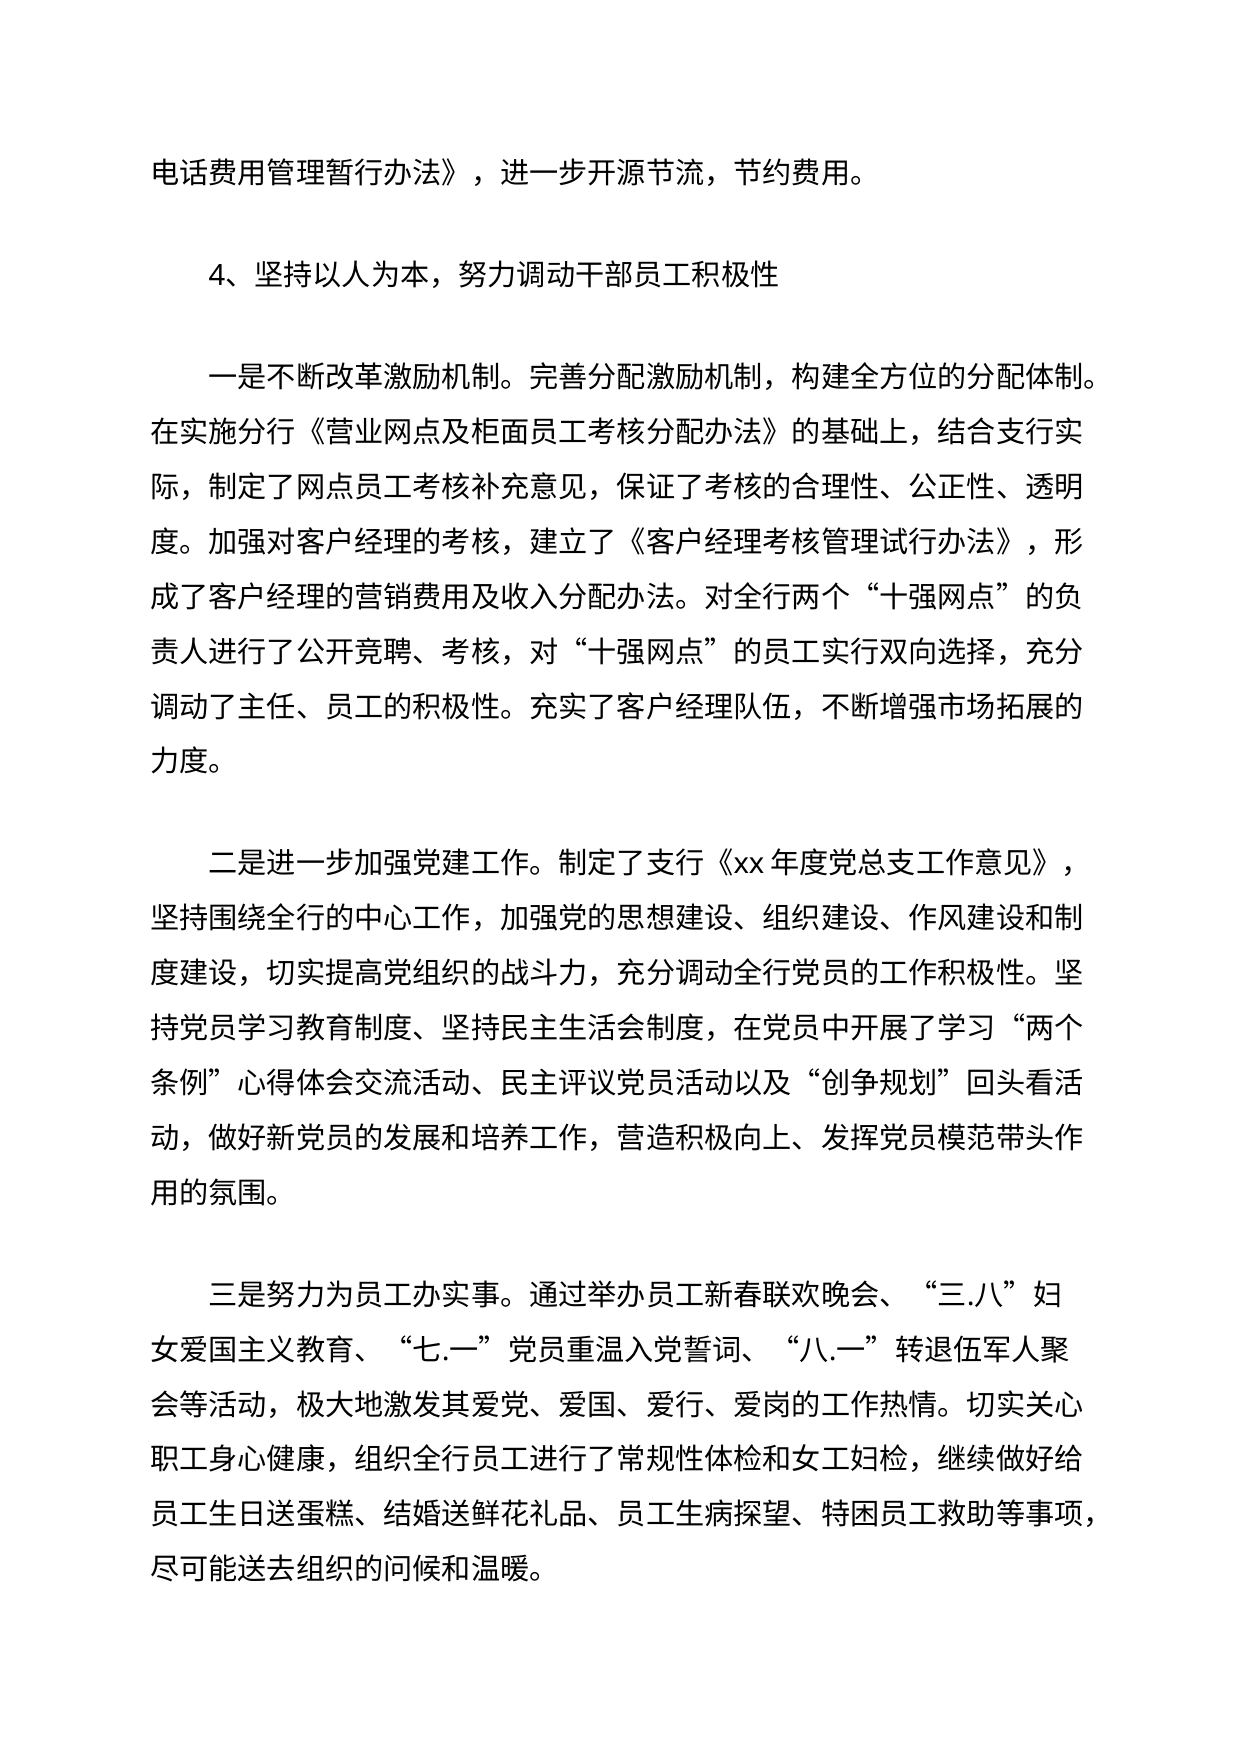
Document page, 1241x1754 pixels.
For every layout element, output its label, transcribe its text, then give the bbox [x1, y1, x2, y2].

text 4、坚持以人为本，努力调动干部员工积极性 [150, 252, 1090, 294]
text 一是不断改革激励机制。完善分配激励机制，构建全方位的分配体制。在实施分行《营业网点及柜面员工考核分配办法》的基础上，结合支行实际，制定了网点员工考核补充意见，保证了考核的合理性、公正性、透明度。加强对客户经理的考核，建立了《客户经理考核管理试行办法》，形成了客户经理的营销费用及收入分配办法。对全行两个“十强网点”的负责人进行了公开竞聘、考核，对“十强网点”的员工实行双向选择，充分调动了主任、员工的积极性。充实了客户经理队伍，不断增强市场拓展的力度。 [150, 354, 1090, 780]
text 三是努力为员工办实事。通过举办员工新春联欢晚会、“三.八”妇女爱国主义教育、“七.一”党员重温入党誓词、“八.一”转退伍军人聚会等活动，极大地激发其爱党、爱国、爱行、爱岗的工作热情。切实关心职工身心健康，组织全行员工进行了常规性体检和女工妇检，继续做好给员工生日送蛋糕、结婚送鲜花礼品、员工生病探望、特困员工救助等事项，尽可能送去组织的问候和温暖。 [150, 1271, 1090, 1588]
text 二是进一步加强党建工作。制定了支行《xx年度党总支工作意见》，坚持围绕全行的中心工作，加强党的思想建设、组织建设、作风建设和制度建设，切实提高党组织的战斗力，充分调动全行党员的工作积极性。坚持党员学习教育制度、坚持民主生活会制度，在党员中开展了学习“两个条例”心得体会交流活动、民主评议党员活动以及“创争规划”回头看活动，做好新党员的发展和培养工作，营造积极向上、发挥党员模范带头作用的氛围。 [150, 840, 1090, 1212]
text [150, 150, 1090, 192]
